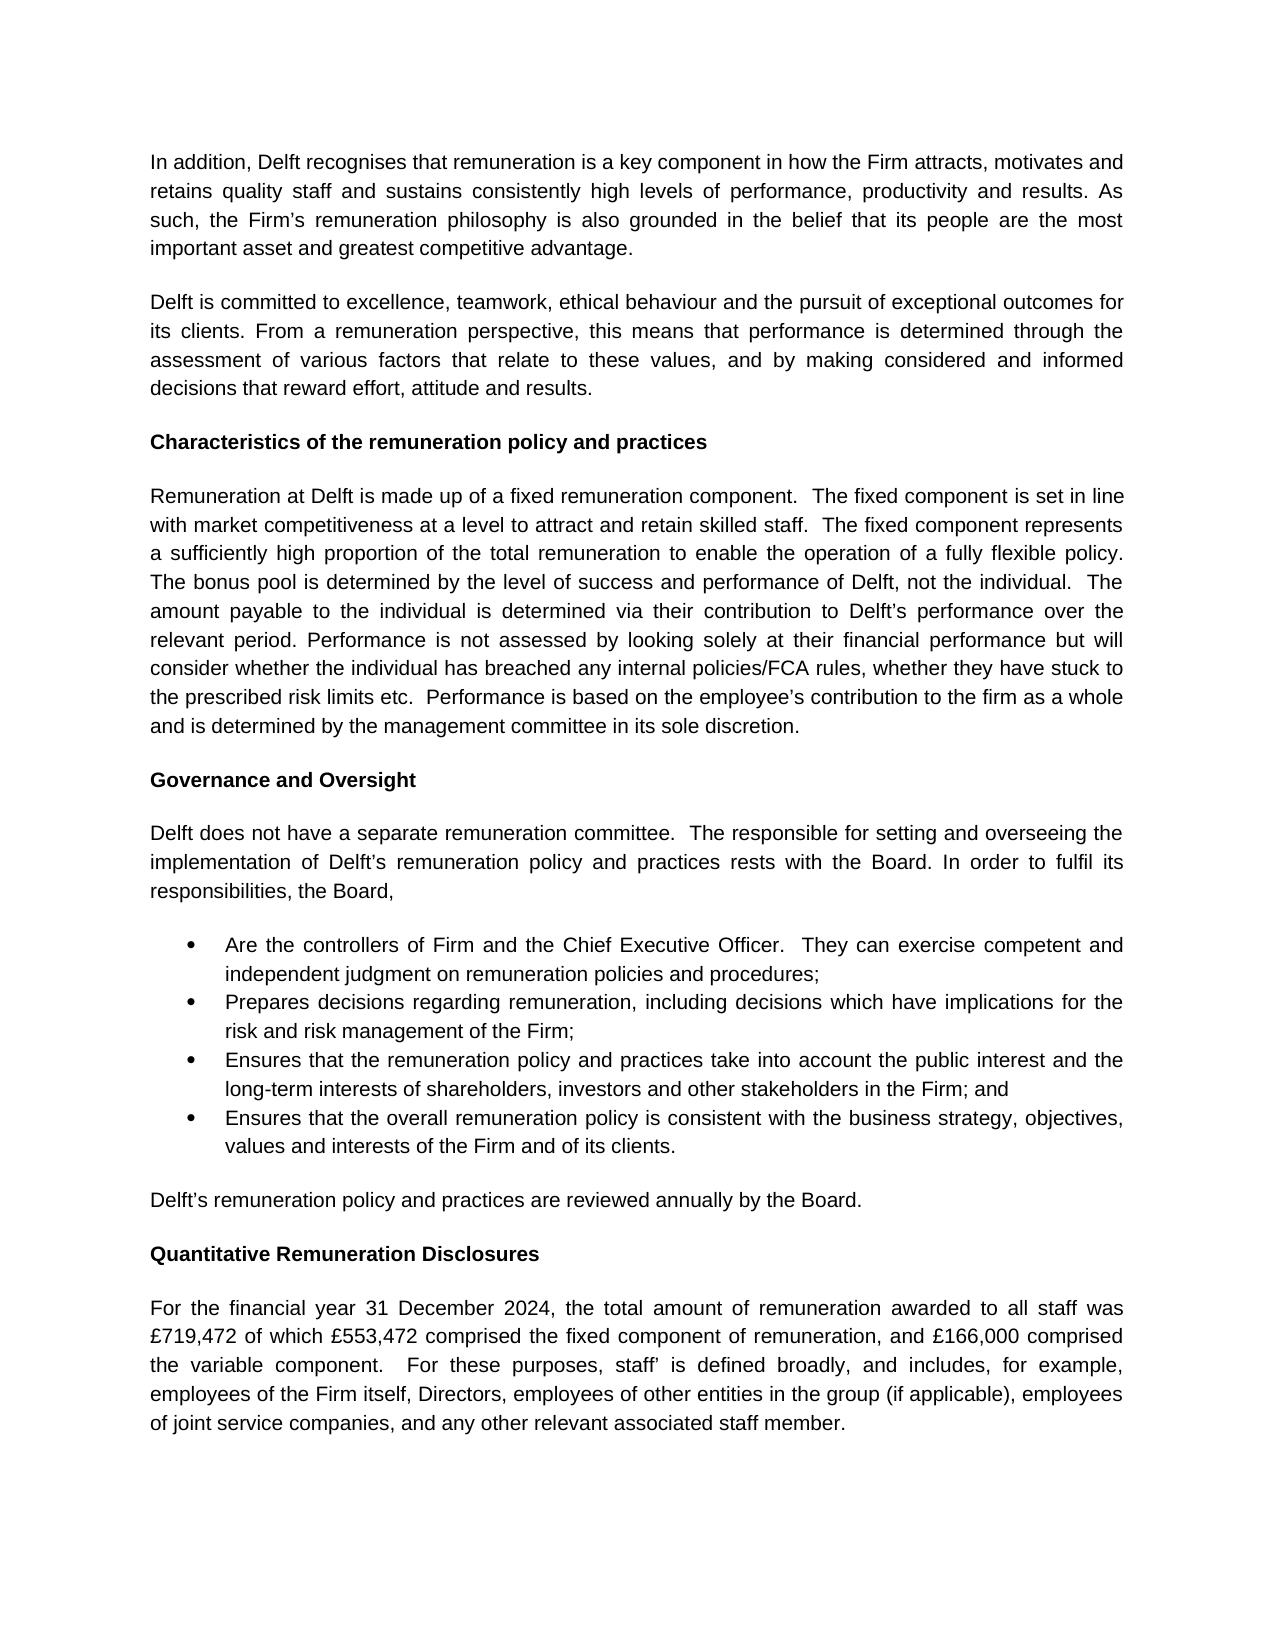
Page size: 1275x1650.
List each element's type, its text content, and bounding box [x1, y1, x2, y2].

text For the financial year 31 December 2024, the total amount of remuneration awarded to all staff was £719,472 of which £553,472 comprised the fixed component of remuneration, and £166,000 comprised the variable component. For these purposes, staff’ is defined broadly, and includes, for example, employees of the Firm itself, Directors, employees of other entities in the group (if applicable), employees of joint service companies, and any other relevant associated staff member. [150, 1295, 1125, 1434]
text Quantitative Remuneration Disclosures [150, 1242, 1125, 1266]
text Characteristics of the remuneration policy and practices [150, 430, 1125, 454]
text Delft’s remuneration policy and practices are reviewed annually by the Board. [150, 1188, 1125, 1212]
text Delft is committed to excellence, teamwork, ethical behaviour and the pursuit of exceptional outcomes for its clients. From a remuneration perspective, this means that performance is determined through the assessment of various factors that relate to these values, and by making considered and informed decisions that reward effort, attitude and results. [150, 290, 1125, 400]
list Are the controllers of Firm and the Chief Executive Officer. They can exercise competent and independent judgment on remuneration policies and procedures; [187, 932, 1125, 985]
text Remuneration at Delft is made up of a fixed remuneration component. The fixed component is set in line with market competitiveness at a level to attract and retain skilled staff. The fixed component represents a sufficiently high proportion of the total remuneration to enable the operation of a fully flexible policy. The bonus pool is determined by the level of success and performance of Delft, not the individual. The amount payable to the individual is determined via their contribution to Delft’s performance over the relevant period. Performance is not assessed by looking solely at their financial performance but will consider whether the individual has breached any internal policies/FCA rules, whether they have stuck to the prescribed risk limits etc. Performance is based on the employee’s contribution to the firm as a whole and is determined by the management committee in its sole discretion. [150, 484, 1125, 738]
list Ensures that the overall remuneration policy is consistent with the business strategy, objectives, values and interests of the Firm and of its clients. [187, 1105, 1125, 1158]
list Ensures that the remuneration policy and practices take into account the public interest and the long-term interests of shareholders, investors and other stakeholders in the Firm; and [187, 1048, 1125, 1101]
list Prepares decisions regarding remuneration, including decisions which have implications for the risk and risk management of the Firm; [187, 990, 1125, 1043]
text Governance and Oversight [150, 767, 1125, 791]
text Delft does not have a separate remuneration committee. The responsible for setting and overseeing the implementation of Delft’s remuneration policy and practices rests with the Board. In order to fulfil its responsibilities, the Board, [150, 821, 1125, 903]
text In addition, Delft recognises that remuneration is a key component in how the Firm attracts, motivates and retains quality staff and sustains consistently high levels of performance, productivity and results. As such, the Firm’s remuneration philosophy is also grounded in the belief that its people are the most important asset and greatest competitive advantage. [150, 150, 1125, 260]
